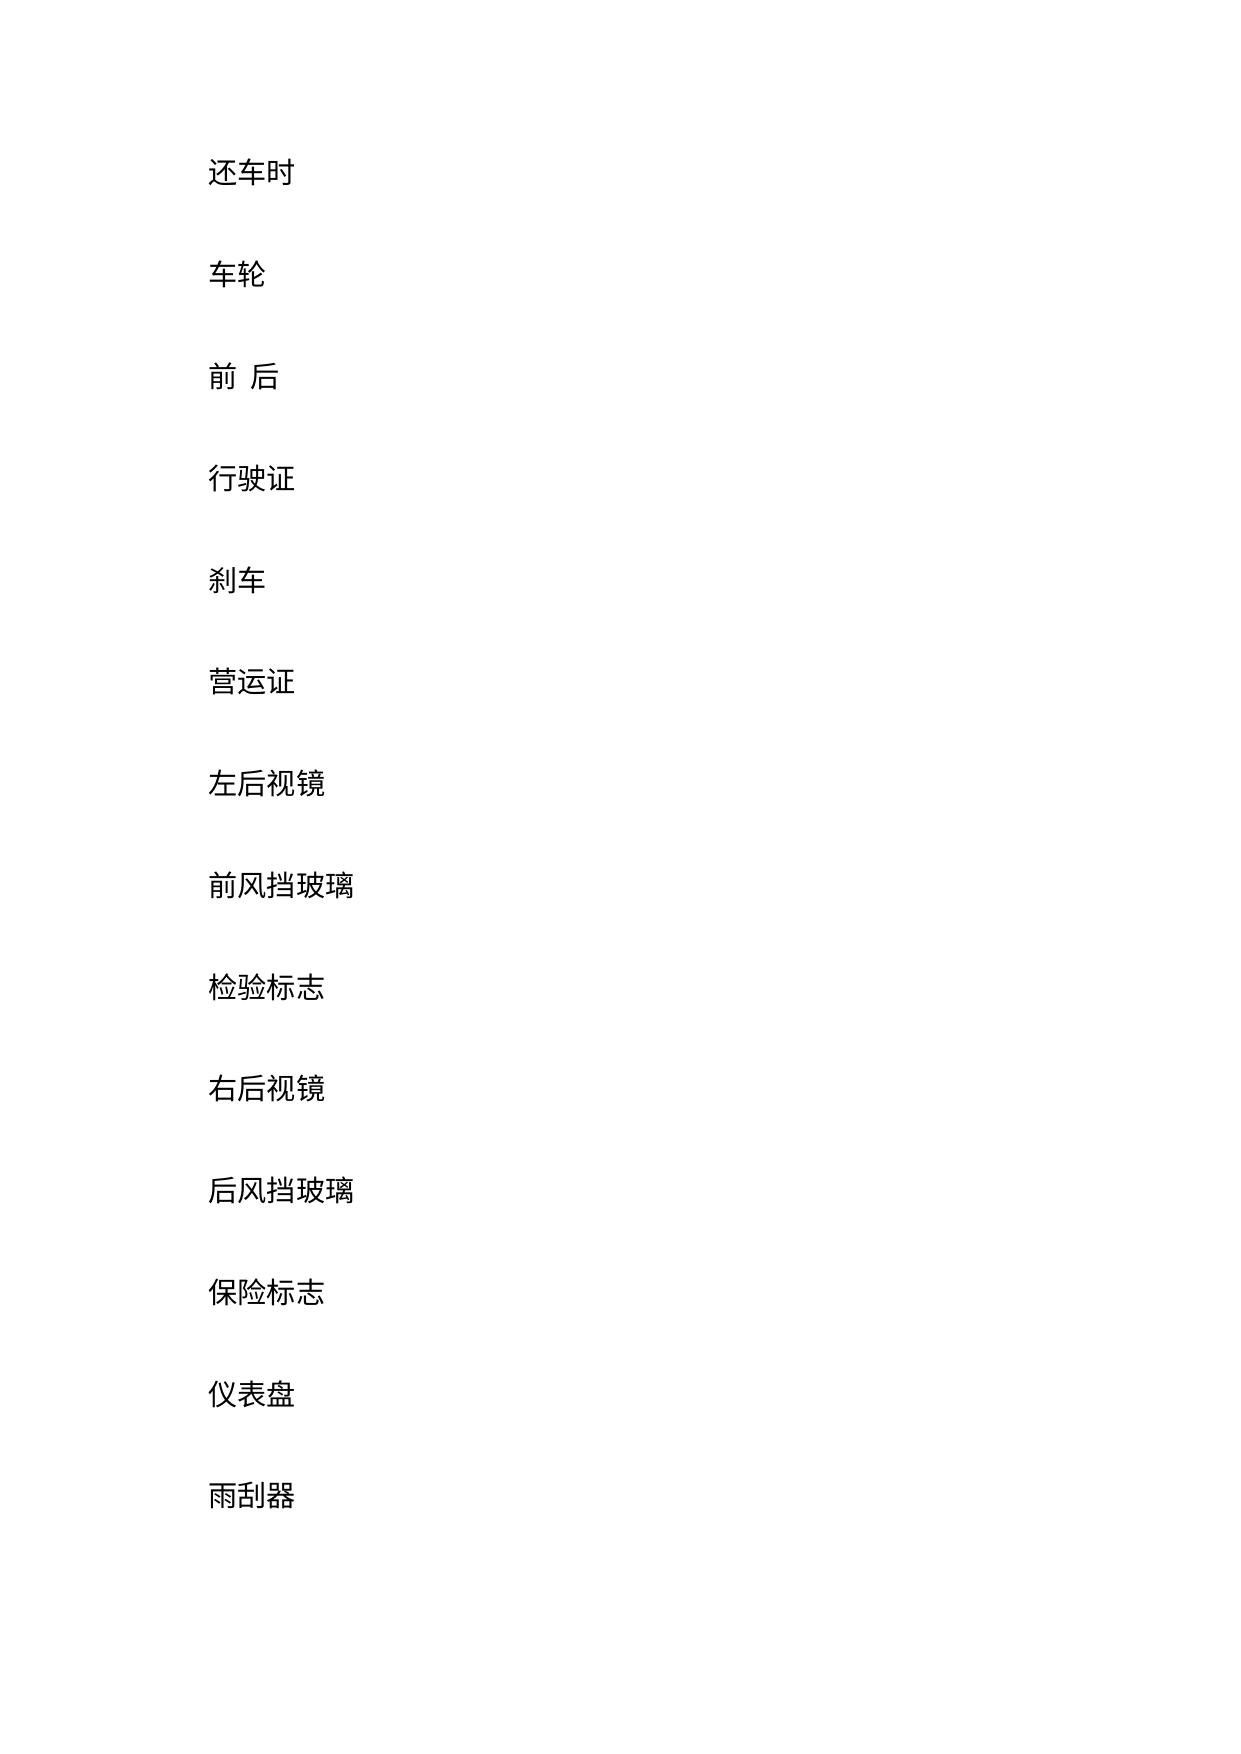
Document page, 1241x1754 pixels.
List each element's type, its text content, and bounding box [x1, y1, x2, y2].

text 前 后 [150, 353, 1090, 396]
text 检验标志 [150, 964, 1090, 1006]
text 右后视镜 [150, 1066, 1090, 1108]
text 车轮 [150, 252, 1090, 294]
text 左后视镜 [150, 761, 1090, 803]
text 后风挡玻璃 [150, 1168, 1090, 1210]
text 前风挡玻璃 [150, 862, 1090, 905]
text 行驶证 [150, 455, 1090, 498]
text 刹车 [150, 557, 1090, 599]
text 保险标志 [150, 1269, 1090, 1312]
text 营运证 [150, 659, 1090, 701]
text 还车时 [150, 150, 1090, 192]
text 仪表盘 [150, 1371, 1090, 1413]
text 雨刮器 [150, 1473, 1090, 1515]
